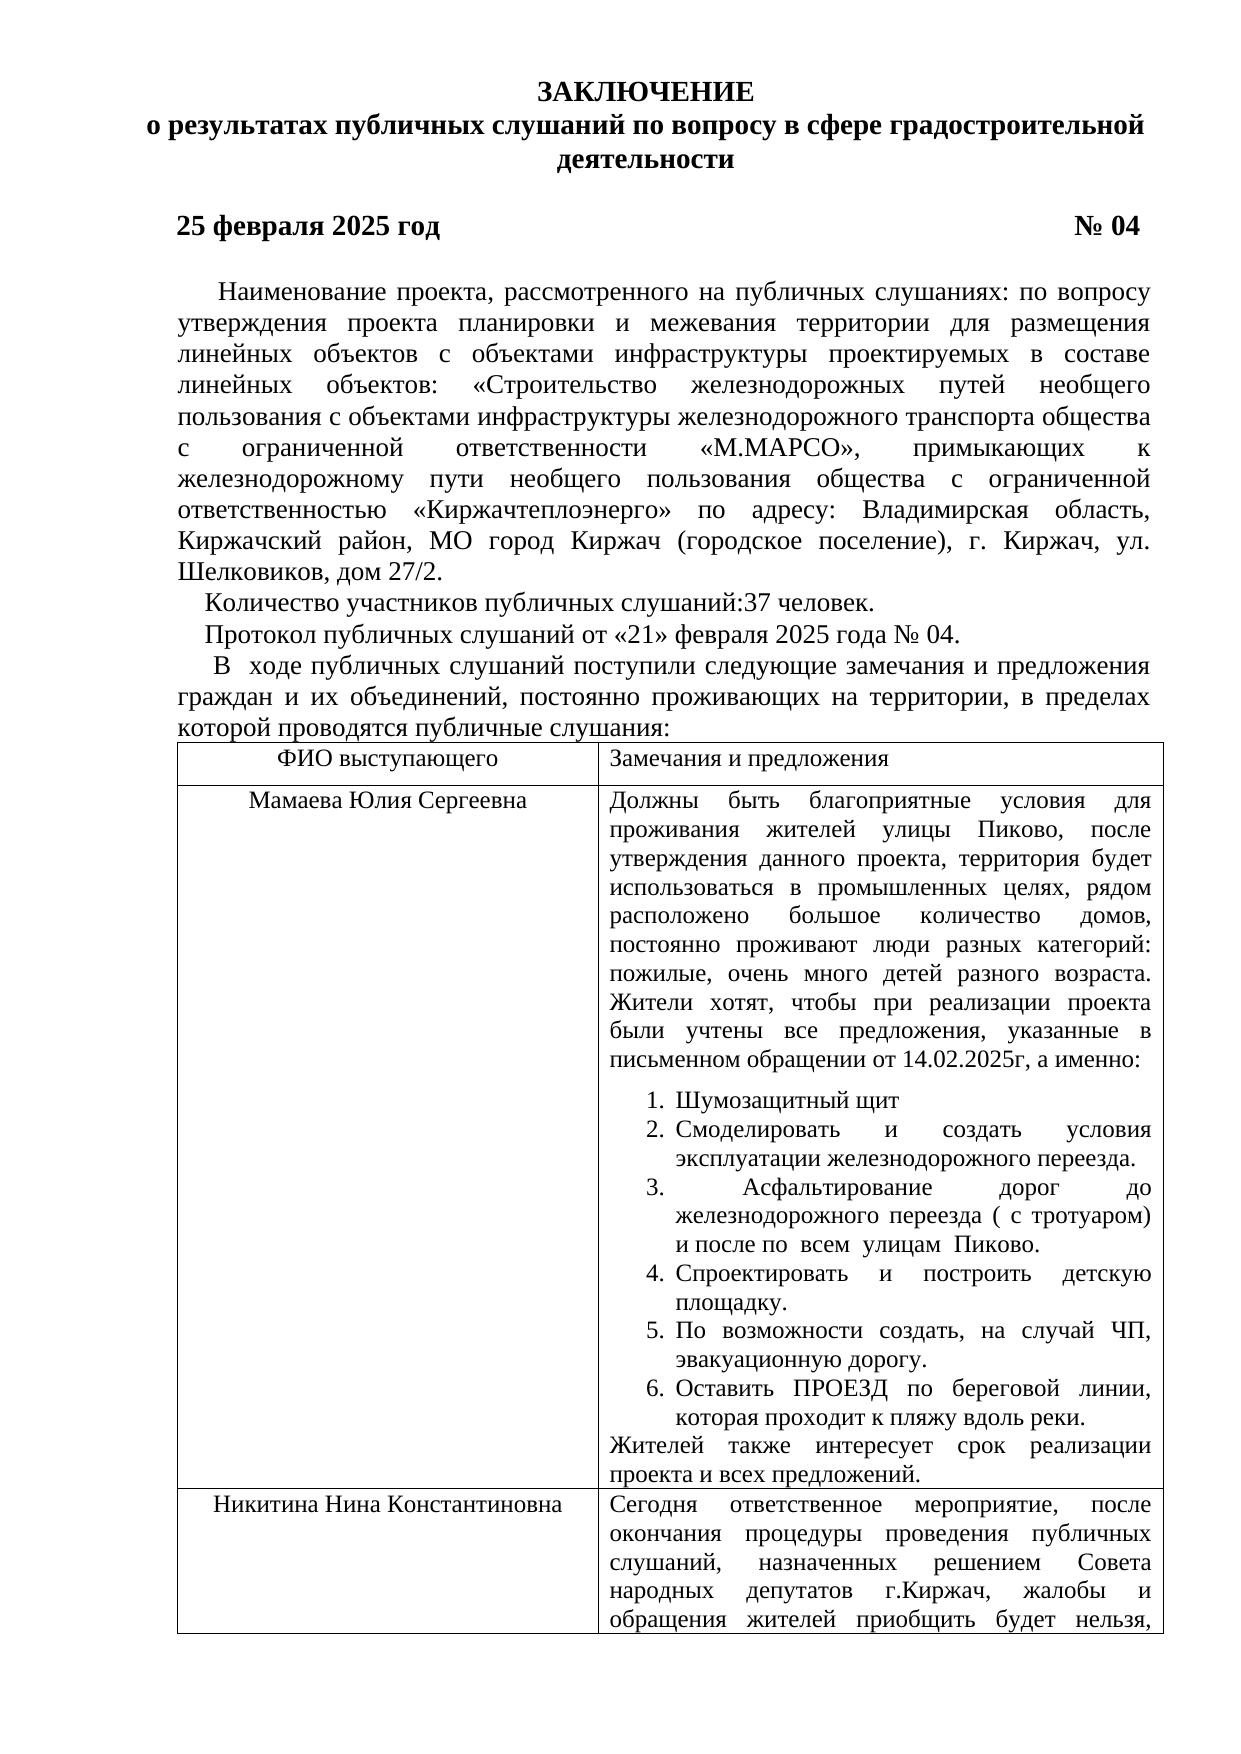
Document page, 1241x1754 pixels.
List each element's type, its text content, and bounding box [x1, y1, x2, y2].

table_cell Мамаева Юлия Сергеевна [178, 786, 598, 1488]
table_header ФИО выступающего [178, 743, 598, 784]
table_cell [178, 1489, 598, 1633]
text Количество участников публичных слушаний:37 человек. [177, 587, 1152, 618]
text Наименование проекта, рассмотренного на публичных слушаниях: по вопросу утверждения проекта планировки и межевания территории для размещения линейных объектов с объектами инфраструктуры проектируемых в составе линейных объектов: «Строительство железнодорожных путей необщего пользования с объектами инфраструктуры железнодорожного транспорта общества с ограниченной ответственности «М.МАРСО», примыкающих к железнодорожному пути необщего пользования общества с ограниченной ответственностью «Киржачтеплоэнерго» по адресу: Владимирская область, Киржачский район, МО город Киржач (городское поселение), г. Киржач, ул. Шелковиков, дом 27/2. [177, 275, 1152, 587]
text В ходе публичных слушаний поступили следующие замечания и предложения граждан и их объединений, постоянно проживающих на территории, в пределах которой проводятся публичные слушания: [177, 649, 1152, 742]
table_cell Должны быть благоприятные условия для проживания жителей улицы Пиково, после утверждения данного проекта, территория будет использоваться в промышленных целях, рядом расположено большое количество домов, постоянно проживают люди разных категорий: пожилые, очень много детей разного возраста. Жители хотят, чтобы при реализации проекта были учтены все предложения, указанные в письменном обращении от 14.02.2025г, а именно: Шумозащитный щит Смоделировать и создать условия эксплуатации железнодорожного переезда. Асфальтирование дорог до железнодорожного переезда ( с тротуаром) и после по всем улицам Пиково. Спроектировать и построить детскую площадку. По возможности создать, на случай ЧП, эвакуационную дорогу. Оставить ПРОЕЗД по береговой линии, которая проходит к пляжу вдоль реки. Жителей также интересует срок реализации проекта и всех предложений. [599, 786, 1163, 1488]
table_header Замечания и предложения [599, 743, 1163, 784]
text ЗАКЛЮЧЕНИЕ [140, 74, 1152, 107]
text о результатах публичных слушаний по вопросу в сфере градостроительной деятельности [140, 107, 1152, 174]
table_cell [599, 1489, 1163, 1633]
text 25 февраля 2025 год № 04 [140, 208, 1152, 242]
text Протокол публичных слушаний от «21» февраля 2025 года № 04. [177, 618, 1152, 649]
